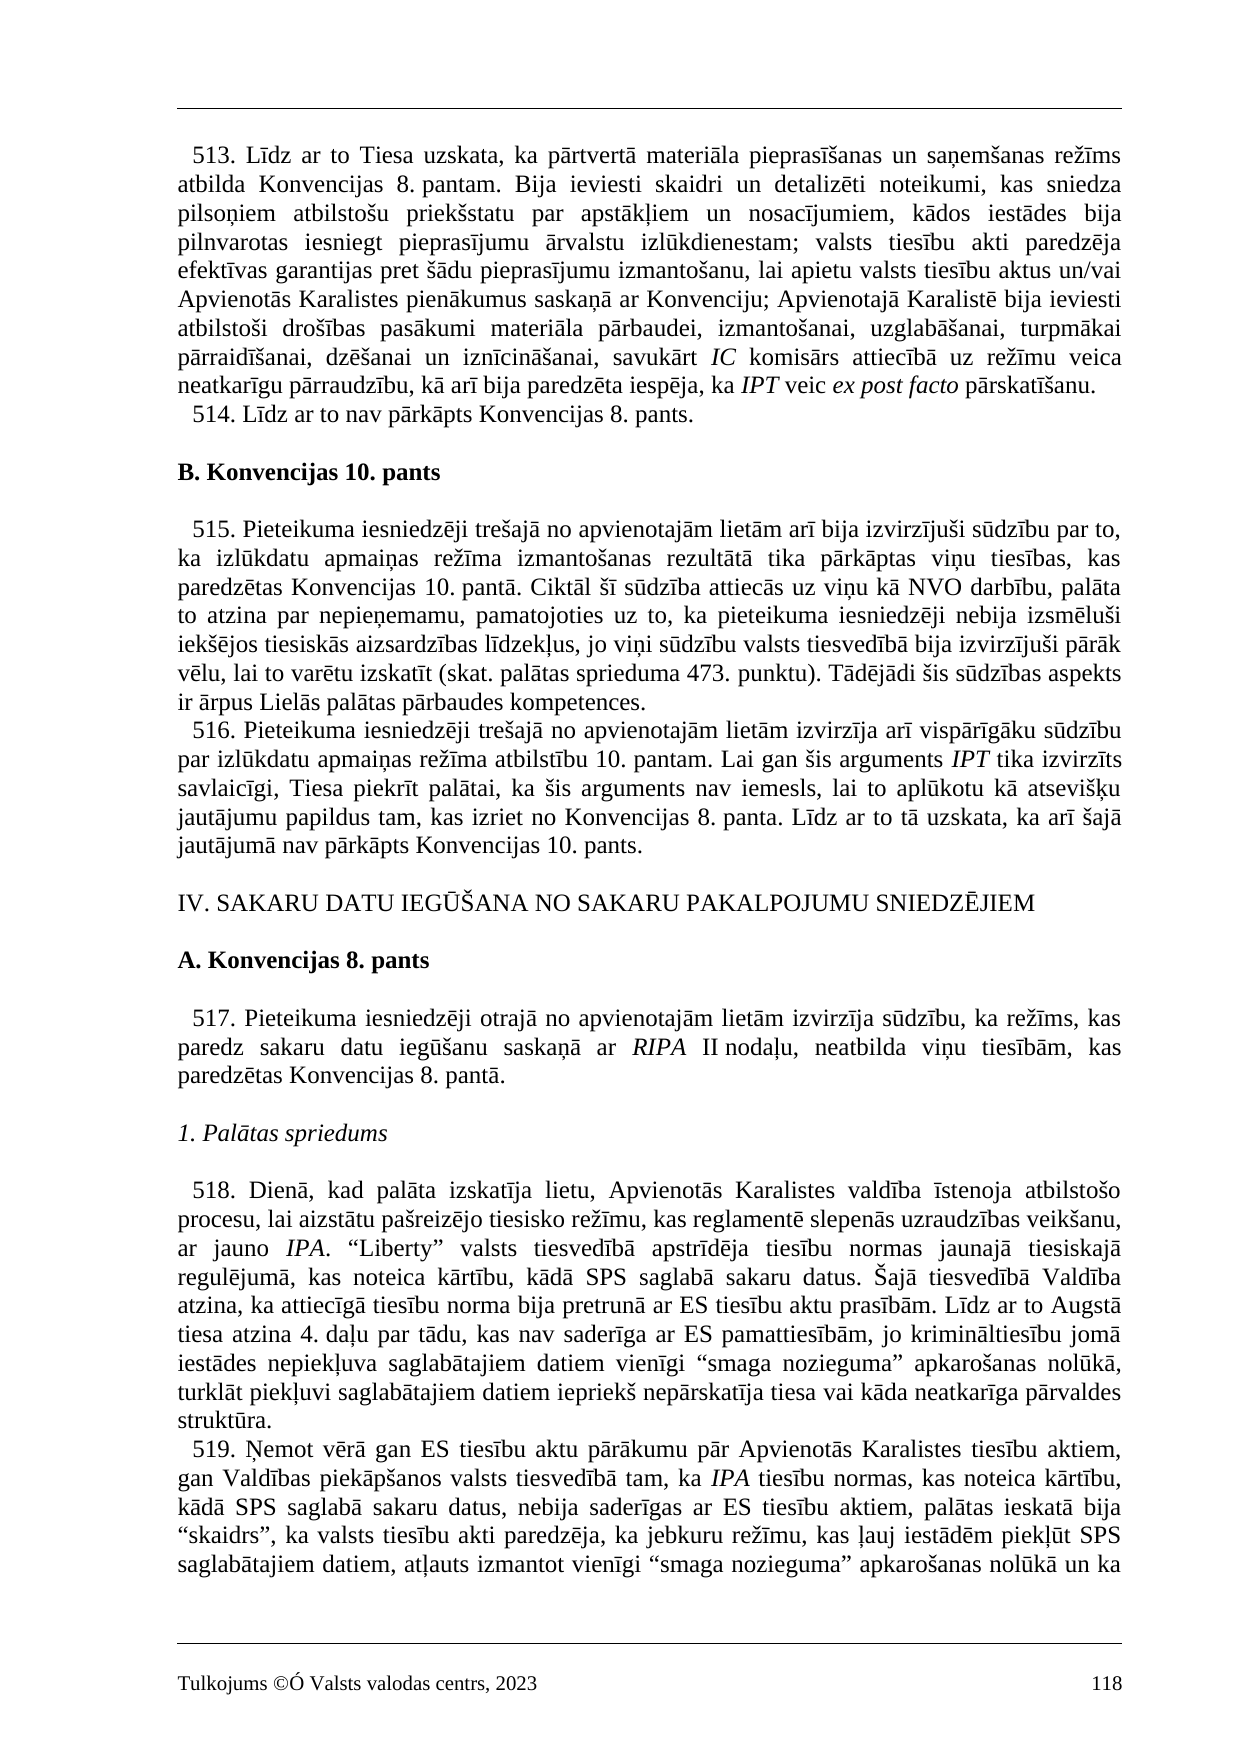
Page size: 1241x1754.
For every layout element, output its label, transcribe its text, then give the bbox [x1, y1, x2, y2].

text 517. Pieteikuma iesniedzēji otrajā no apvienotajām lietām izvirzīja sūdzību, ka režīms, kas paredz sakaru datu iegūšanu saskaņā ar RIPA II nodaļu, neatbilda viņu tiesībām, kas paredzētas Konvencijas 8. pantā. [177, 1003, 1122, 1089]
list A. Konvencijas 8. pants [177, 946, 1122, 974]
text 514. Līdz ar to nav pārkāpts Konvencijas 8. pants. [177, 399, 1122, 428]
text 515. Pieteikuma iesniedzēji trešajā no apvienotajām lietām arī bija izvirzījuši sūdzību par to, ka izlūkdatu apmaiņas režīma izmantošanas rezultātā tika pārkāptas viņu tiesības, kas paredzētas Konvencijas 10. pantā. Ciktāl šī sūdzība attiecās uz viņu kā NVO darbību, palāta to atzina par nepieņemamu, pamatojoties uz to, ka pieteikuma iesniedzēji nebija izsmēluši iekšējos tiesiskās aizsardzības līdzekļus, jo viņi sūdzību valsts tiesvedībā bija izvirzījuši pārāk vēlu, lai to varētu izskatīt (skat. palātas sprieduma 473. punktu). Tādējādi šis sūdzības aspekts ir ārpus Lielās palātas pārbaudes kompetences. [177, 514, 1122, 716]
list 1. Palātas spriedums [177, 1118, 1122, 1147]
text 513. Līdz ar to Tiesa uzskata, ka pārtvertā materiāla pieprasīšanas un saņemšanas režīms atbilda Konvencijas 8. pantam. Bija ieviesti skaidri un detalizēti noteikumi, kas sniedza pilsoņiem atbilstošu priekšstatu par apstākļiem un nosacījumiem, kādos iestādes bija pilnvarotas iesniegt pieprasījumu ārvalstu izlūkdienestam; valsts tiesību akti paredzēja efektīvas garantijas pret šādu pieprasījumu izmantošanu, lai apietu valsts tiesību aktus un/vai Apvienotās Karalistes pienākumus saskaņā ar Konvenciju; Apvienotajā Karalistē bija ieviesti atbilstoši drošības pasākumi materiāla pārbaudei, izmantošanai, uzglabāšanai, turpmākai pārraidīšanai, dzēšanai un iznīcināšanai, savukārt IC komisārs attiecībā uz režīmu veica neatkarīgu pārraudzību, kā arī bija paredzēta iespēja, ka IPT veic ex post facto pārskatīšanu. [177, 141, 1122, 399]
text 518. Dienā, kad palāta izskatīja lietu, Apvienotās Karalistes valdība īstenoja atbilstošo procesu, lai aizstātu pašreizējo tiesisko režīmu, kas reglamentē slepenās uzraudzības veikšanu, ar jauno IPA. “Liberty” valsts tiesvedībā apstrīdēja tiesību normas jaunajā tiesiskajā regulējumā, kas noteica kārtību, kādā SPS saglabā sakaru datus. Šajā tiesvedībā Valdība atzina, ka attiecīgā tiesību norma bija pretrunā ar ES tiesību aktu prasībām. Līdz ar to Augstā tiesa atzina 4. daļu par tādu, kas nav saderīga ar ES pamattiesībām, jo krimināltiesību jomā iestādes nepiekļuva saglabātajiem datiem vienīgi “smaga nozieguma” apkarošanas nolūkā, turklāt piekļuvi saglabātajiem datiem iepriekš nepārskatīja tiesa vai kāda neatkarīga pārvaldes struktūra. [177, 1176, 1122, 1434]
text 516. Pieteikuma iesniedzēji trešajā no apvienotajām lietām izvirzīja arī vispārīgāku sūdzību par izlūkdatu apmaiņas režīma atbilstību 10. pantam. Lai gan šis arguments IPT tika izvirzīts savlaicīgi, Tiesa piekrīt palātai, ka šis arguments nav iemesls, lai to aplūkotu kā atsevišķu jautājumu papildus tam, kas izriet no Konvencijas 8. panta. Līdz ar to tā uzskata, ka arī šajā jautājumā nav pārkāpts Konvencijas 10. pants. [177, 716, 1122, 859]
list IV. SAKARU DATU IEGŪŠANA NO SAKARU PAKALPOJUMU SNIEDZĒJIEM [177, 888, 1122, 917]
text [177, 1434, 1122, 1578]
list B. Konvencijas 10. pants [177, 457, 1122, 486]
